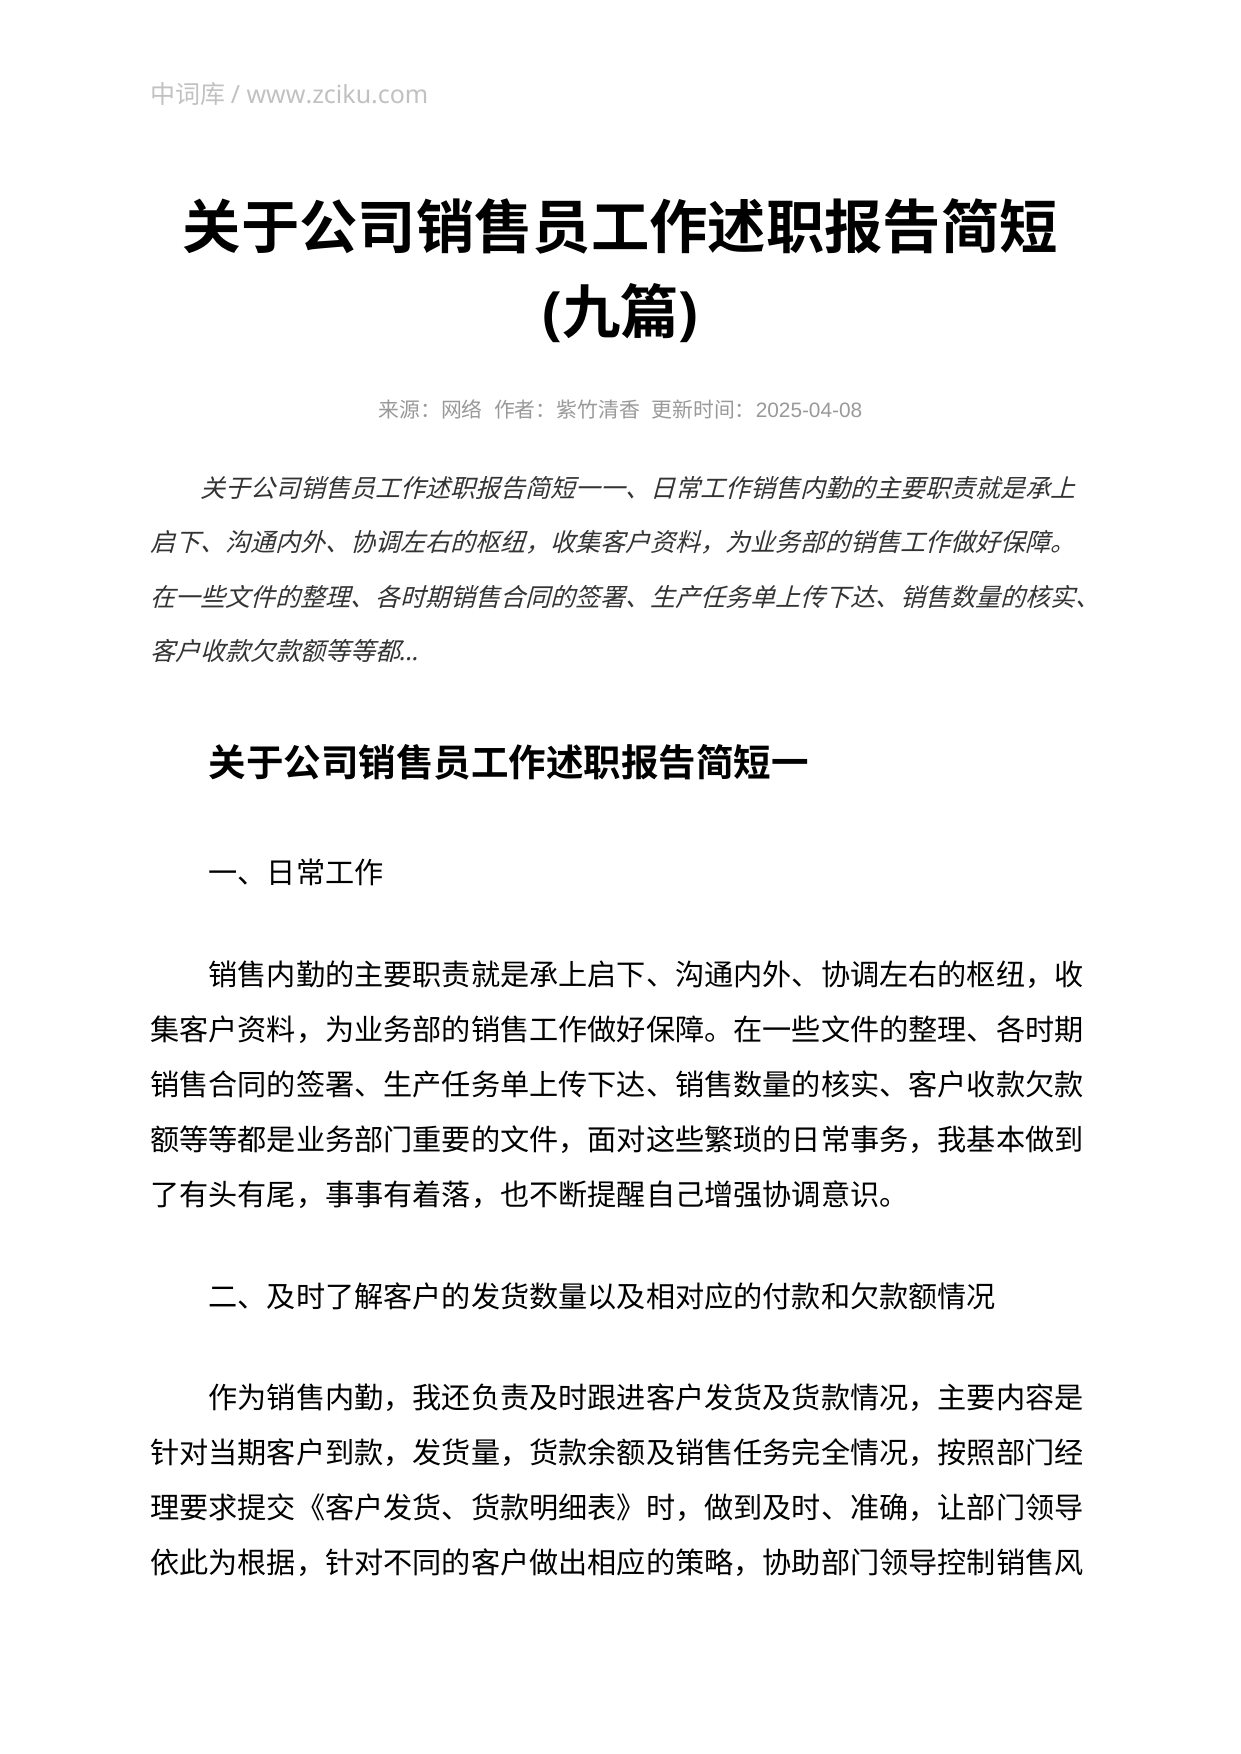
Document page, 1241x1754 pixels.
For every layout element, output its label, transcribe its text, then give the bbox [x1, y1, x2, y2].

text 关于公司销售员工作述职报告简短一一、日常工作销售内勤的主要职责就是承上启下、沟通内外、协调左右的枢纽，收集客户资料，为业务部的销售工作做好保障。在一些文件的整理、各时期销售合同的签署、生产任务单上传下达、销售数量的核实、客户收款欠款额等等都... [150, 468, 1090, 668]
subtitle 关于公司销售员工作述职报告简短(九篇) [150, 181, 1090, 351]
text 来源：网络 作者：紫竹清香 更新时间：2025-04-08 [150, 397, 1090, 421]
text 销售内勤的主要职责就是承上启下、沟通内外、协调左右的枢纽，收集客户资料，为业务部的销售工作做好保障。在一些文件的整理、各时期销售合同的签署、生产任务单上传下达、销售数量的核实、客户收款欠款额等等都是业务部门重要的文件，面对这些繁琐的日常事务，我基本做到了有头有尾，事事有着落，也不断提醒自己增强协调意识。 [150, 952, 1090, 1214]
text 一、日常工作 [150, 850, 1090, 892]
text 二、及时了解客户的发货数量以及相对应的付款和欠款额情况 [150, 1273, 1090, 1315]
text 关于公司销售员工作述职报告简短一 [150, 733, 1090, 787]
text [150, 1375, 1090, 1582]
